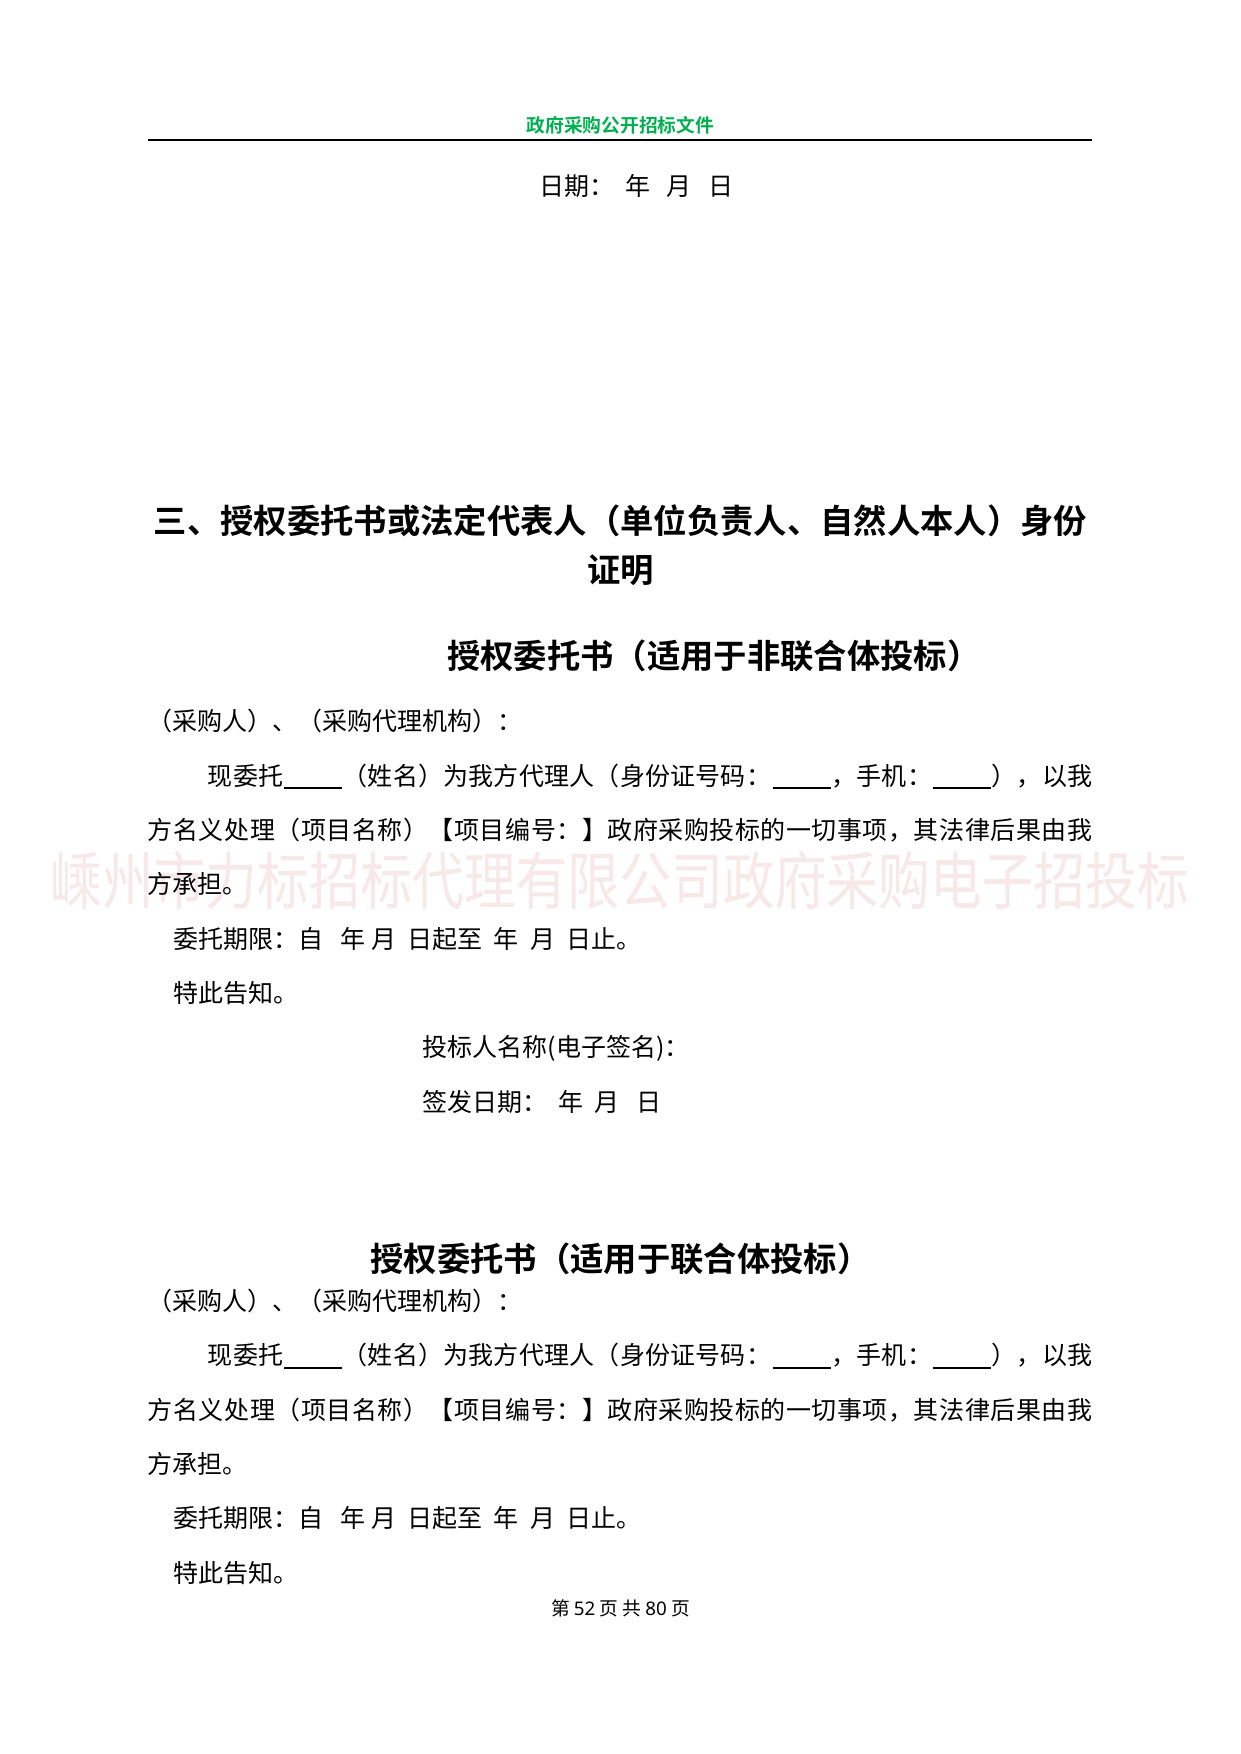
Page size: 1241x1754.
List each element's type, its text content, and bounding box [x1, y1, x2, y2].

text 特此告知。 [148, 1553, 1092, 1589]
text 日期： 年 月 日 [148, 167, 1092, 203]
text 特此告知。 [148, 973, 1092, 1010]
text 现委托 （姓名）为我方代理人（身份证号码： ，手机： ），以我方名义处理（项目名称）【项目编号：】政府采购投标的一切事项，其法律后果由我方承担。 [148, 1336, 1092, 1481]
text 投标人名称(电子签名)： [148, 1028, 1092, 1064]
text （采购人）、（采购代理机构）： [148, 1281, 1092, 1318]
text 三、授权委托书或法定代表人（单位负责人、自然人本人）身份证明 [148, 495, 1092, 592]
text 委托期限：自 年 月 日起至 年 月 日止。 [148, 1499, 1092, 1535]
text 授权委托书（适用于非联合体投标） [148, 629, 1092, 678]
text 委托期限：自 年 月 日起至 年 月 日止。 [148, 919, 1092, 955]
text 授权委托书（适用于联合体投标） [148, 1233, 1092, 1281]
text （采购人）、（采购代理机构）： [148, 702, 1092, 738]
text 现委托 （姓名）为我方代理人（身份证号码： ，手机： ），以我方名义处理（项目名称）【项目编号：】政府采购投标的一切事项，其法律后果由我方承担。 [148, 756, 1092, 901]
text 签发日期： 年 月 日 [148, 1082, 1092, 1118]
